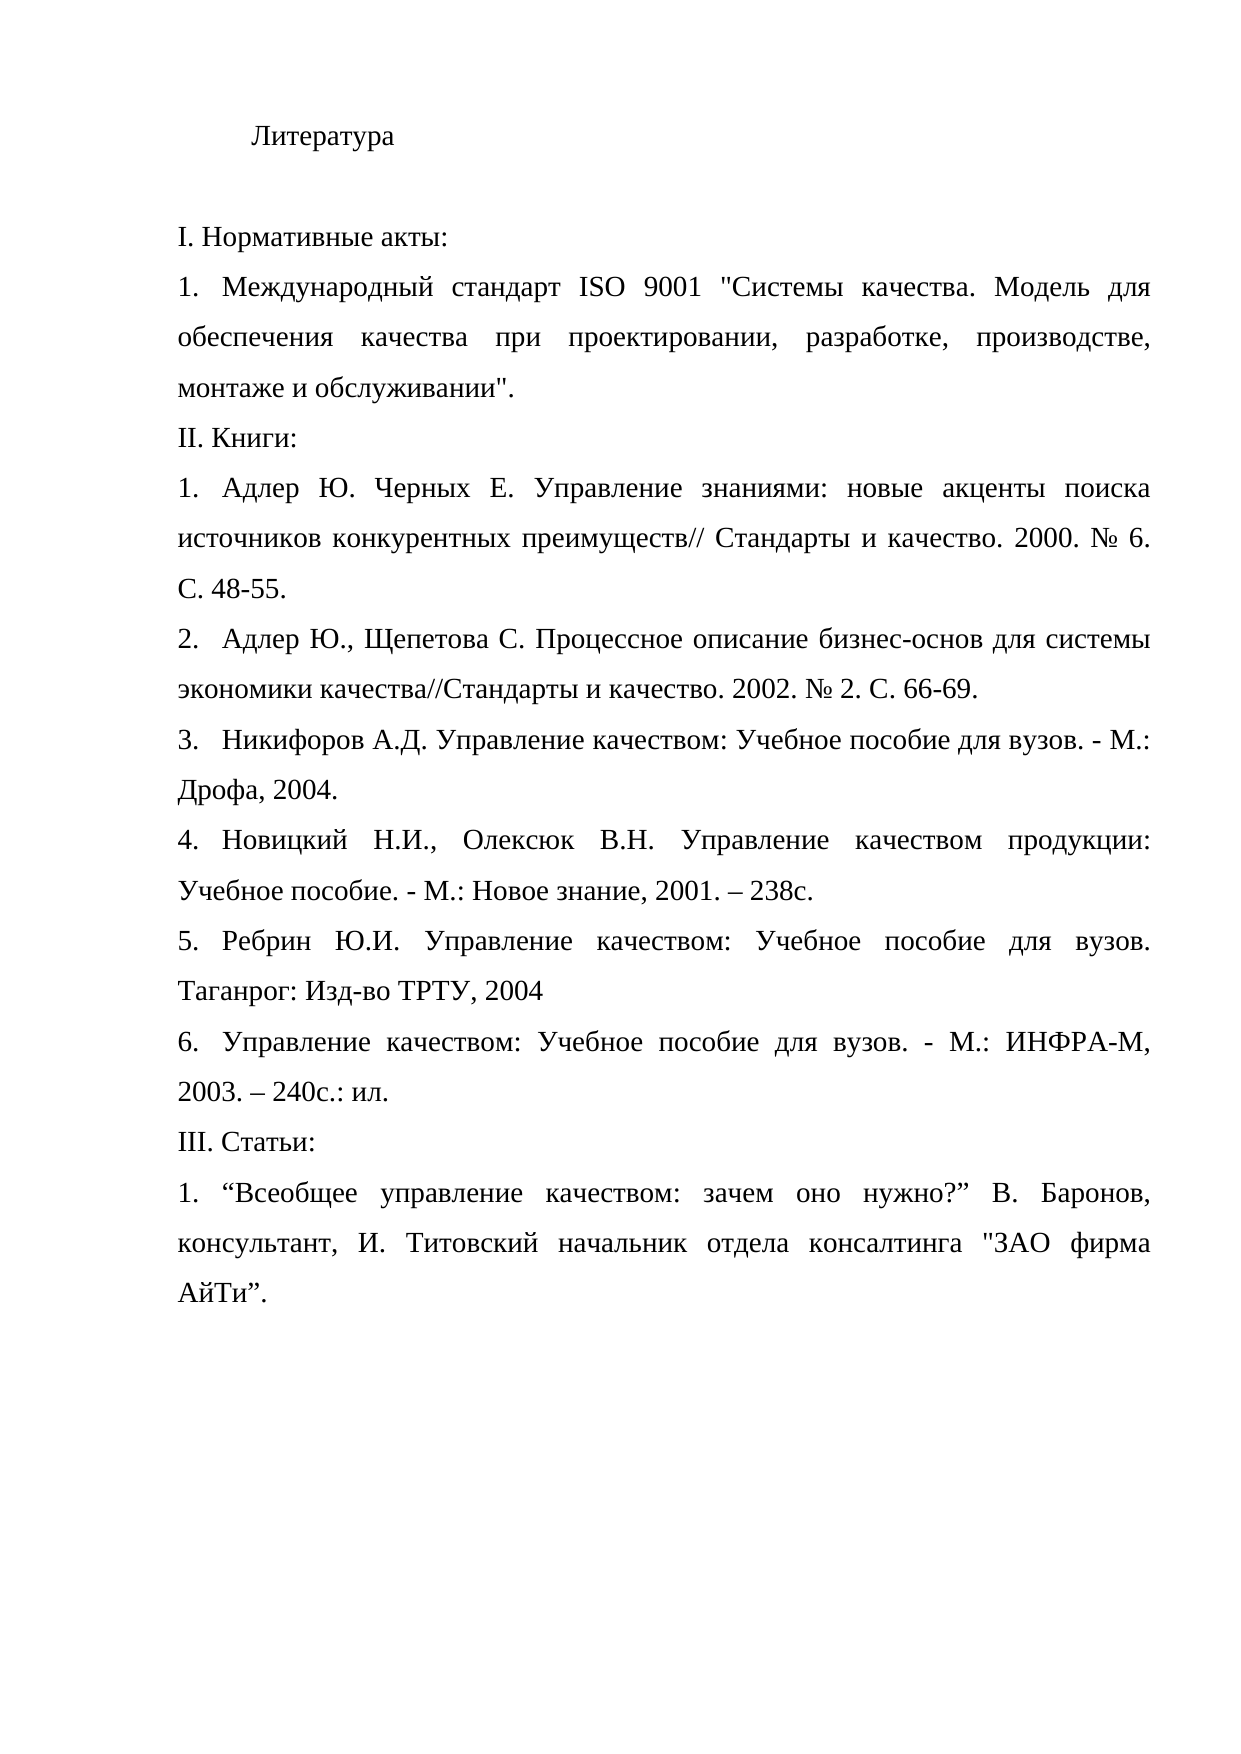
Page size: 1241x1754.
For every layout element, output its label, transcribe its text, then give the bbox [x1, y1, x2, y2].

list Международный стандарт ISO 9001 "Системы качества. Модель для обеспечения качества при проектировании, разработке, производстве, монтаже и обслуживании". [177, 269, 1152, 403]
list Ребрин Ю.И. Управление качеством: Учебное пособие для вузов. Таганрог: Изд-во ТРТУ, 2004 [177, 923, 1152, 1007]
list Новицкий Н.И., Олексюк В.Н. Управление качеством продукции: Учебное пособие. - М.: Новое знание, 2001. – 238с. [177, 822, 1152, 906]
list Никифоров А.Д. Управление качеством: Учебное пособие для вузов. - М.: Дрофа, 2004. [177, 722, 1152, 806]
text III. Статьи: [177, 1124, 1152, 1158]
text Литература [177, 118, 1152, 152]
list Адлер Ю. Черных Е. Управление знаниями: новые акценты поиска источников конкурентных преимуществ// Стандарты и качество. 2000. № 6. С. 48-55. [177, 470, 1152, 604]
list “Всеобщее управление качеством: зачем оно нужно?” В. Баронов, консультант, И. Титовский начальник отдела консалтинга "ЗАО фирма АйТи”. [177, 1175, 1152, 1309]
list Адлер Ю., Щепетова С. Процессное описание бизнес-основ для системы экономики качества//Стандарты и качество. 2002. № 2. С. 66-69. [177, 621, 1152, 705]
text I. Нормативные акты: [177, 219, 1152, 252]
list Управление качеством: Учебное пособие для вузов. - М.: ИНФРА-М, 2003. – 240с.: ил. [177, 1024, 1152, 1108]
text II. Книги: [177, 420, 1152, 453]
